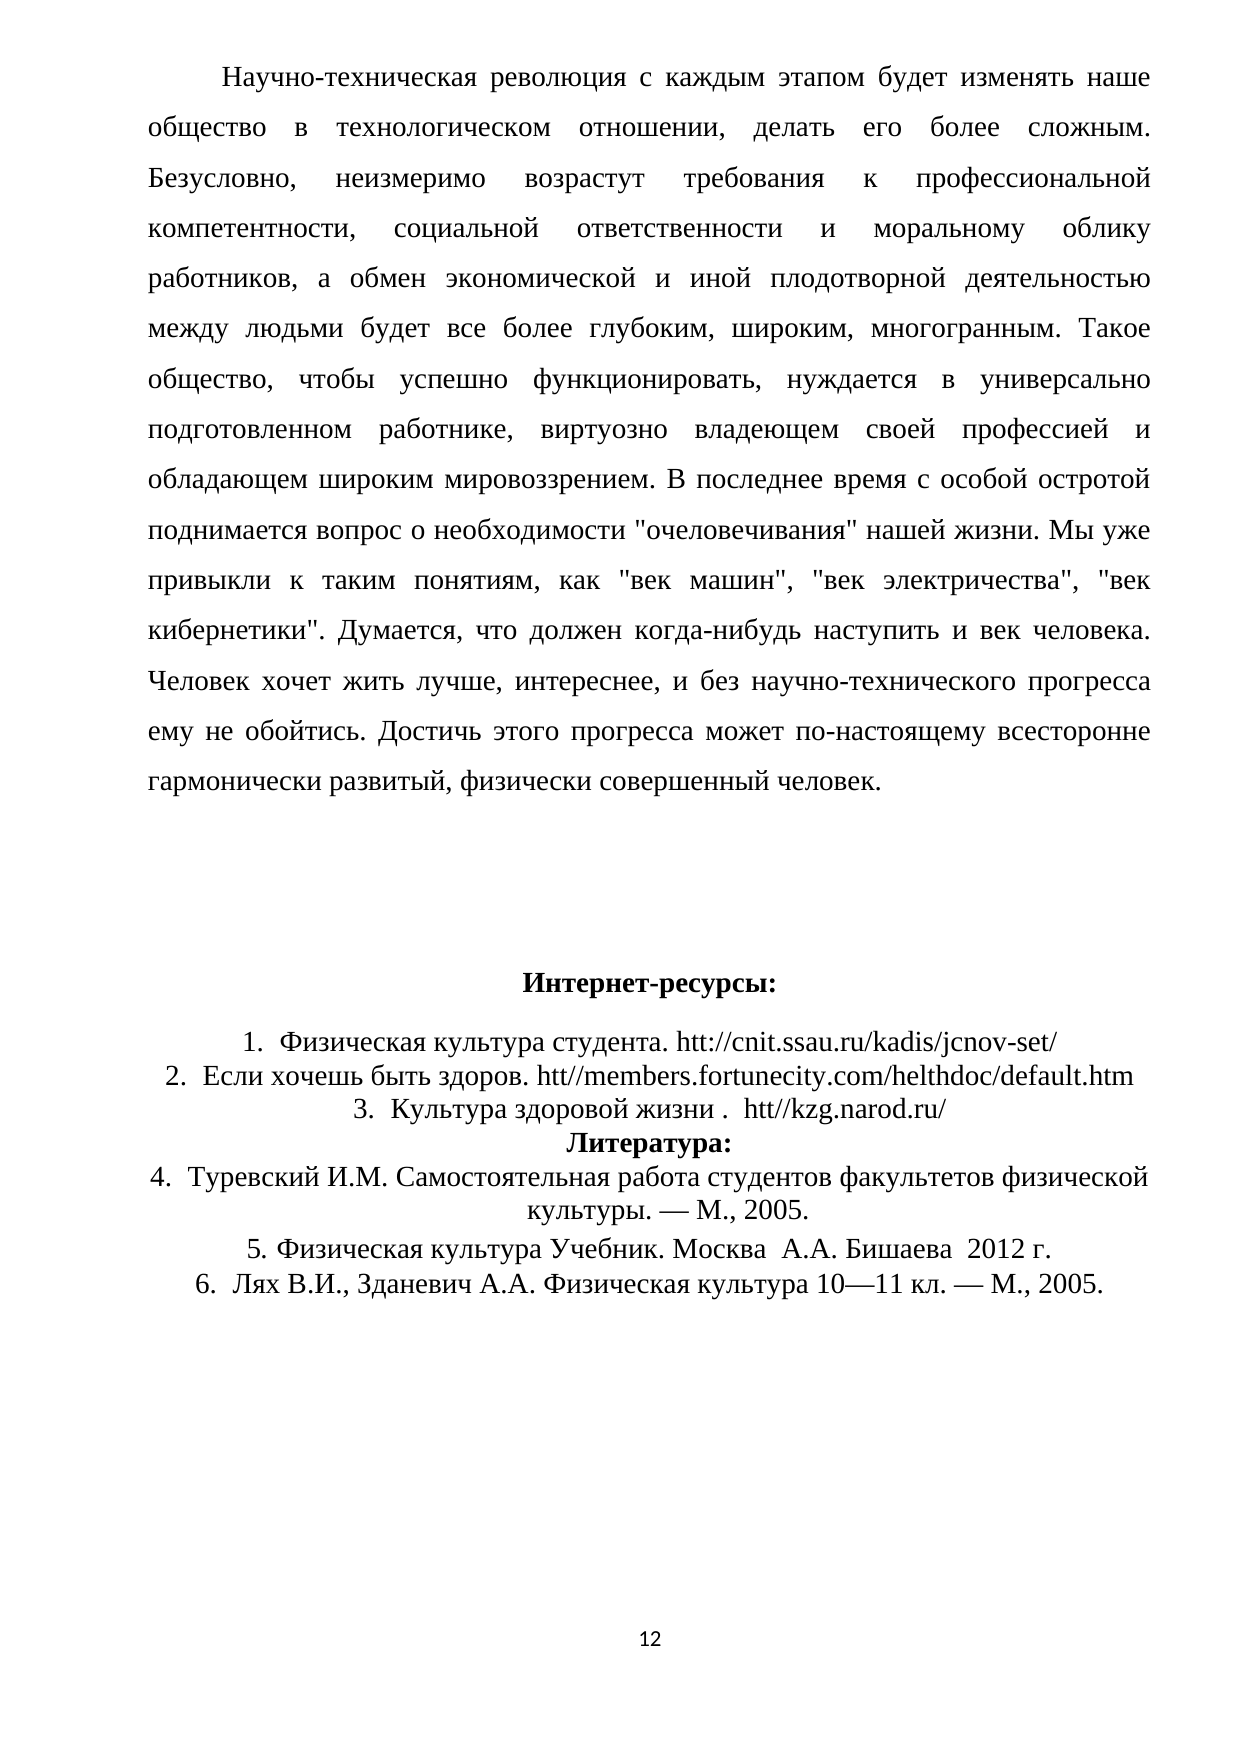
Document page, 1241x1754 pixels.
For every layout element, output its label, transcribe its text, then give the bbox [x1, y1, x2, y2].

list Физическая культура Учебник. Москва А.А. Бишаева 2012 г. [147, 1226, 1152, 1266]
list Литература: [147, 1125, 1152, 1159]
list Лях В.И., Зданевич А.А. Физическая культура 10—11 кл. — М., 2005. [147, 1266, 1152, 1300]
list Физическая культура студента. htt://cnit.ssau.ru/kadis/jcnov-set/ [147, 1024, 1152, 1058]
list Туревский И.М. Самостоятельная работа студентов факультетов физической культуры. — М., 2005. [147, 1159, 1152, 1226]
text Научно-техническая революция с каждым этапом будет изменять наше общество в технологическом отношении, делать его более сложным. Безусловно, неизмеримо возрастут требования к профессиональной компетентности, социальной ответственности и моральному облику работников, а обмен экономической и иной плодотворной деятельностью между людьми будет все более глубоким, широким, многогранным. Такое общество, чтобы успешно функционировать, нуждается в универсально подготовленном работнике, виртуозно владеющем своей профессией и обладающем широким мировоззрением. В последнее время с особой остротой поднимается вопрос о необходимости "очеловечивания" нашей жизни. Мы уже привыкли к таким понятиям, как "век машин", "век электричества", "век кибернетики". Думается, что должен когда-нибудь наступить и век человека. Человек хочет жить лучше, интереснее, и без научно-технического прогресса ему не обойтись. Достичь этого прогресса может по-настоящему всесторонне гармонически развитый, физически совершенный человек. [148, 59, 1152, 797]
list Культура здоровой жизни . htt//kzg.narod.ru/ [147, 1092, 1152, 1125]
text Интернет-ресурсы: [148, 965, 1152, 999]
list Если хочешь быть здоров. htt//members.fortunecity.com/helthdoc/default.htm [147, 1058, 1152, 1092]
